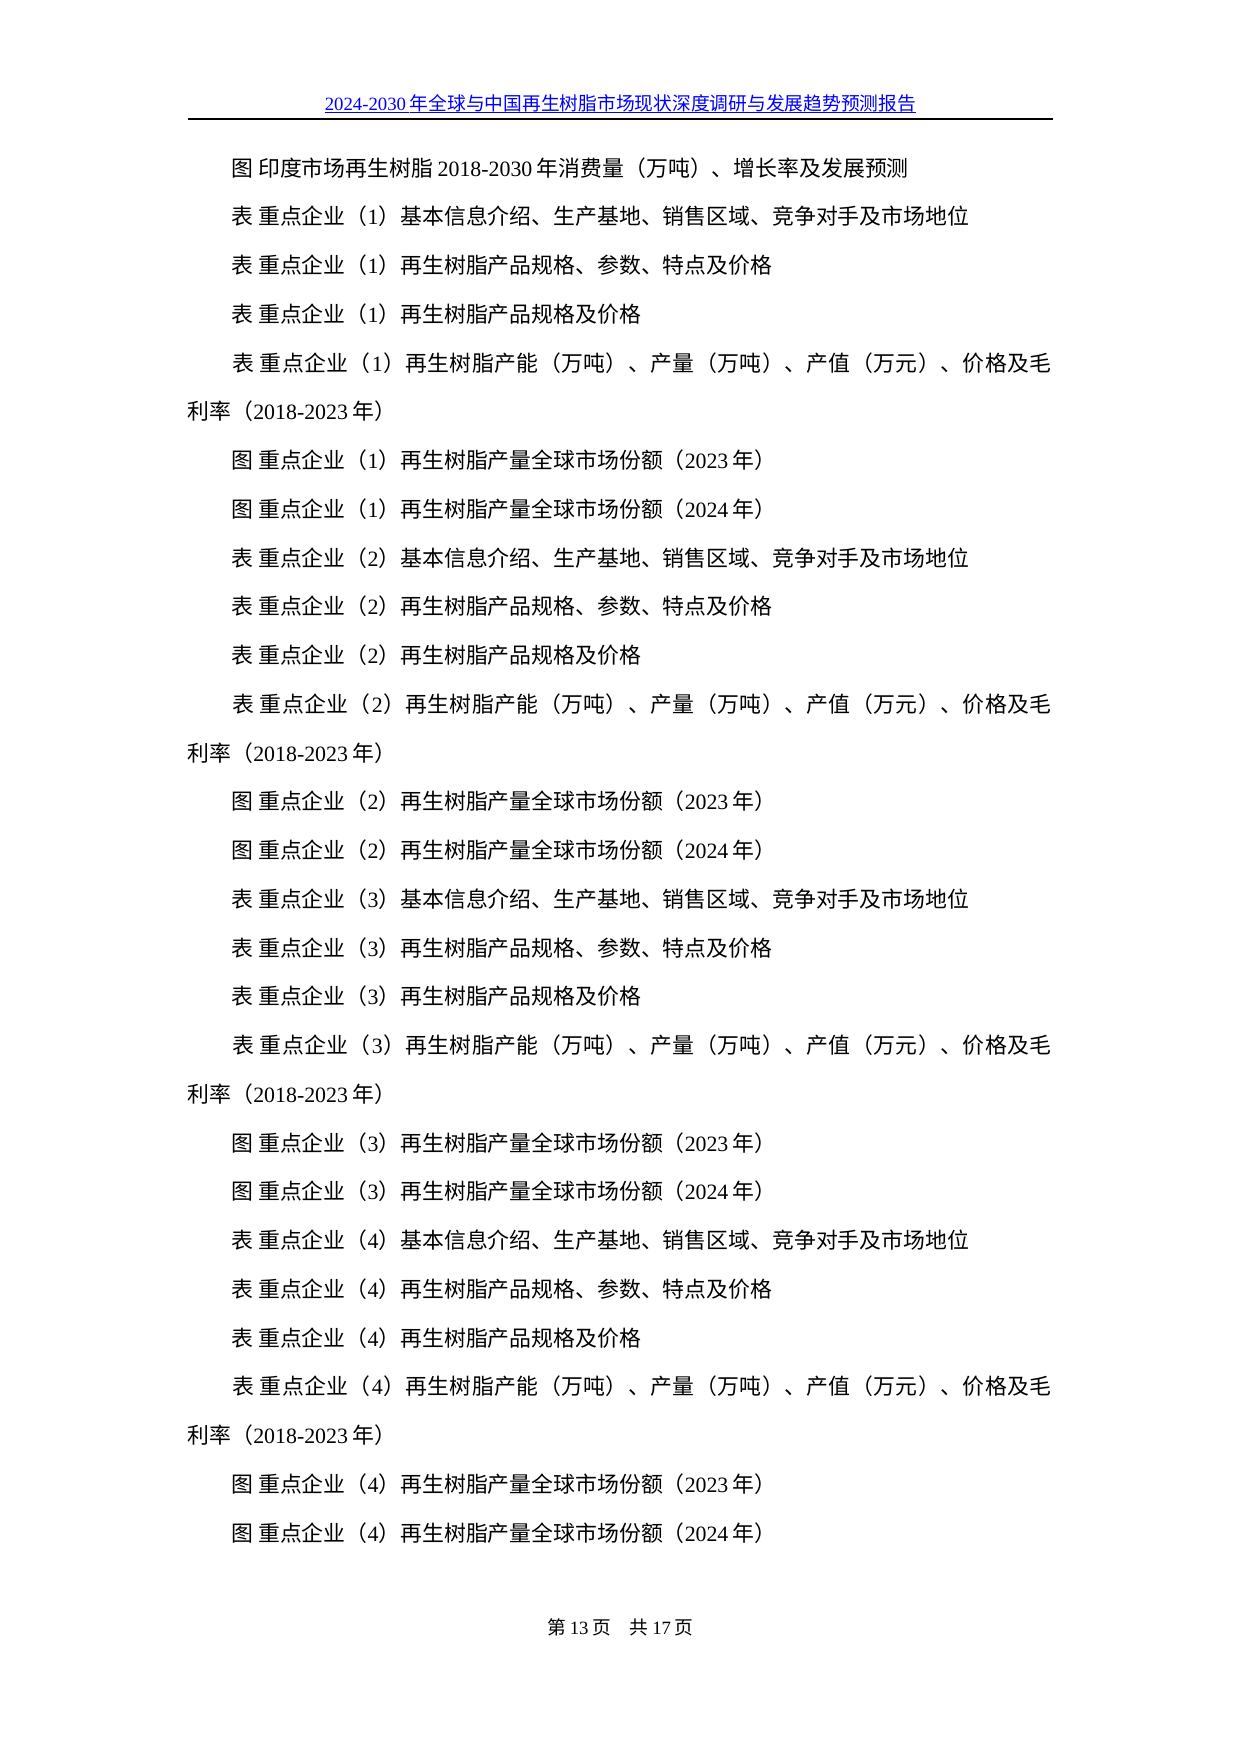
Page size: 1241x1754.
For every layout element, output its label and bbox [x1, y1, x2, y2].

text [187, 150, 1053, 1548]
